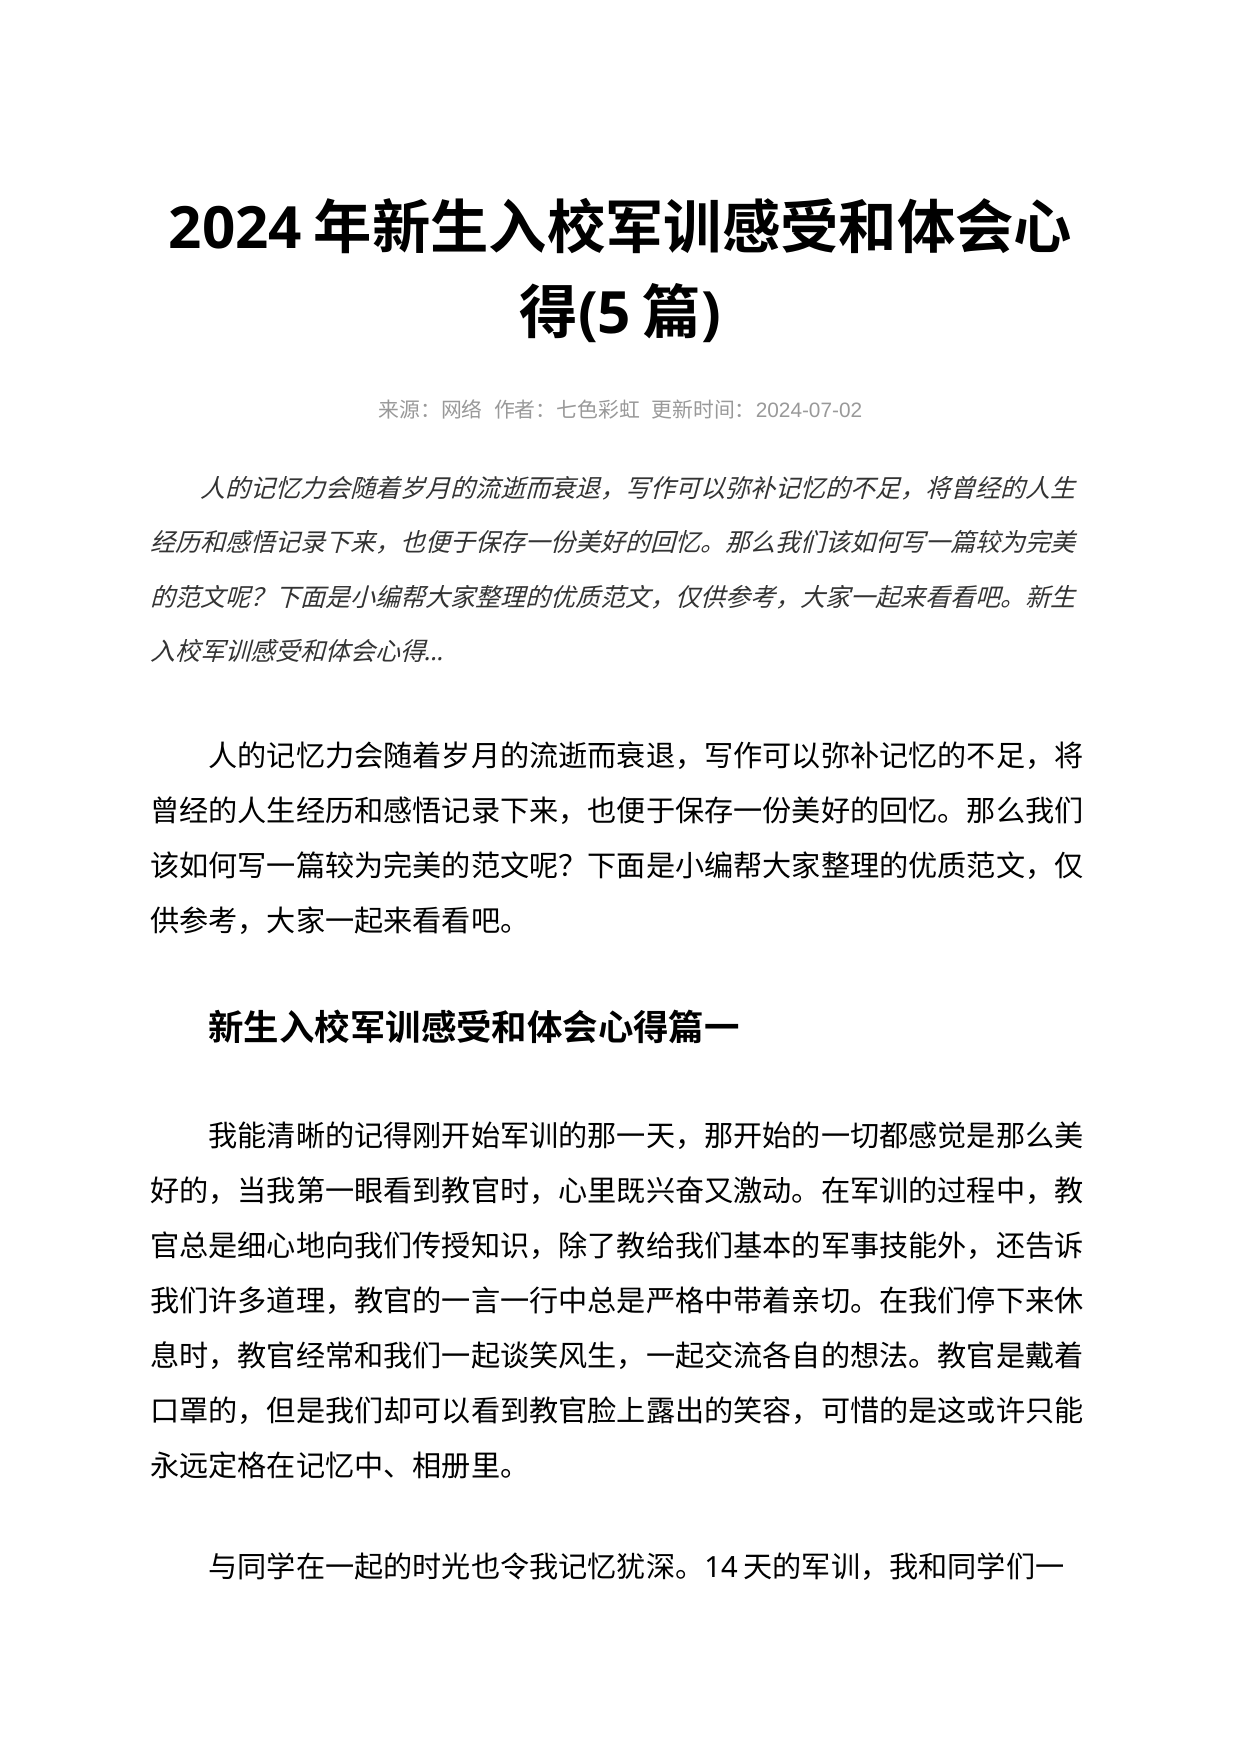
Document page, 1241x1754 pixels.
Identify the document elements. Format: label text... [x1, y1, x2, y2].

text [150, 1544, 1090, 1586]
text 新生入校军训感受和体会心得篇一 [150, 999, 1090, 1051]
subtitle 2024年新生入校军训感受和体会心得(5篇) [150, 181, 1090, 351]
text 来源：网络 作者：七色彩虹 更新时间：2024-07-02 [150, 398, 1090, 422]
text 我能清晰的记得刚开始军训的那一天，那开始的一切都感觉是那么美好的，当我第一眼看到教官时，心里既兴奋又激动。在军训的过程中，教官总是细心地向我们传授知识，除了教给我们基本的军事技能外，还告诉我们许多道理，教官的一言一行中总是严格中带着亲切。在我们停下来休息时，教官经常和我们一起谈笑风生，一起交流各自的想法。教官是戴着口罩的，但是我们却可以看到教官脸上露出的笑容，可惜的是这或许只能永远定格在记忆中、相册里。 [150, 1113, 1090, 1484]
text 人的记忆力会随着岁月的流逝而衰退，写作可以弥补记忆的不足，将曾经的人生经历和感悟记录下来，也便于保存一份美好的回忆。那么我们该如何写一篇较为完美的范文呢？下面是小编帮大家整理的优质范文，仅供参考，大家一起来看看吧。 [150, 733, 1090, 940]
text 人的记忆力会随着岁月的流逝而衰退，写作可以弥补记忆的不足，将曾经的人生经历和感悟记录下来，也便于保存一份美好的回忆。那么我们该如何写一篇较为完美的范文呢？下面是小编帮大家整理的优质范文，仅供参考，大家一起来看看吧。新生入校军训感受和体会心得... [150, 468, 1090, 668]
